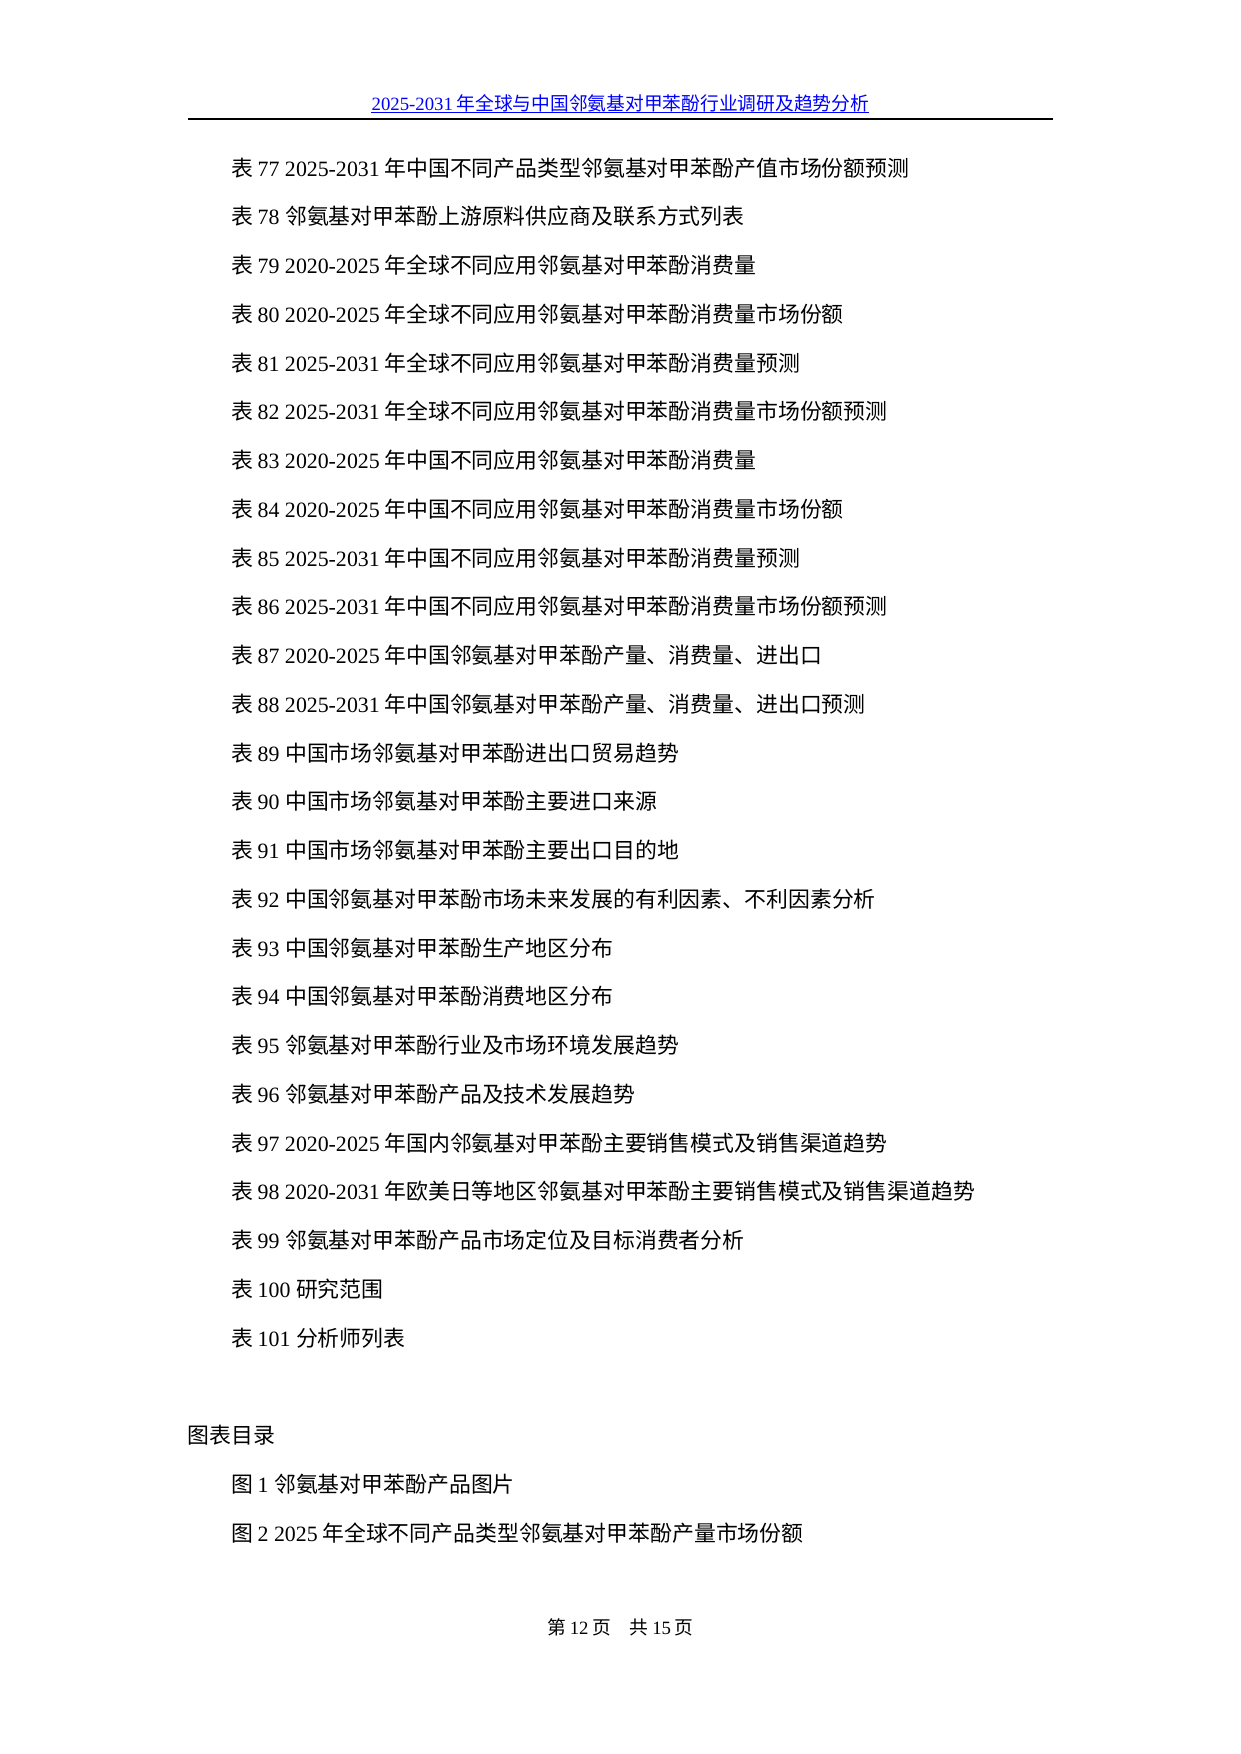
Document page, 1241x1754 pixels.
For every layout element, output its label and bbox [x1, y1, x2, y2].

text [187, 150, 1053, 1548]
